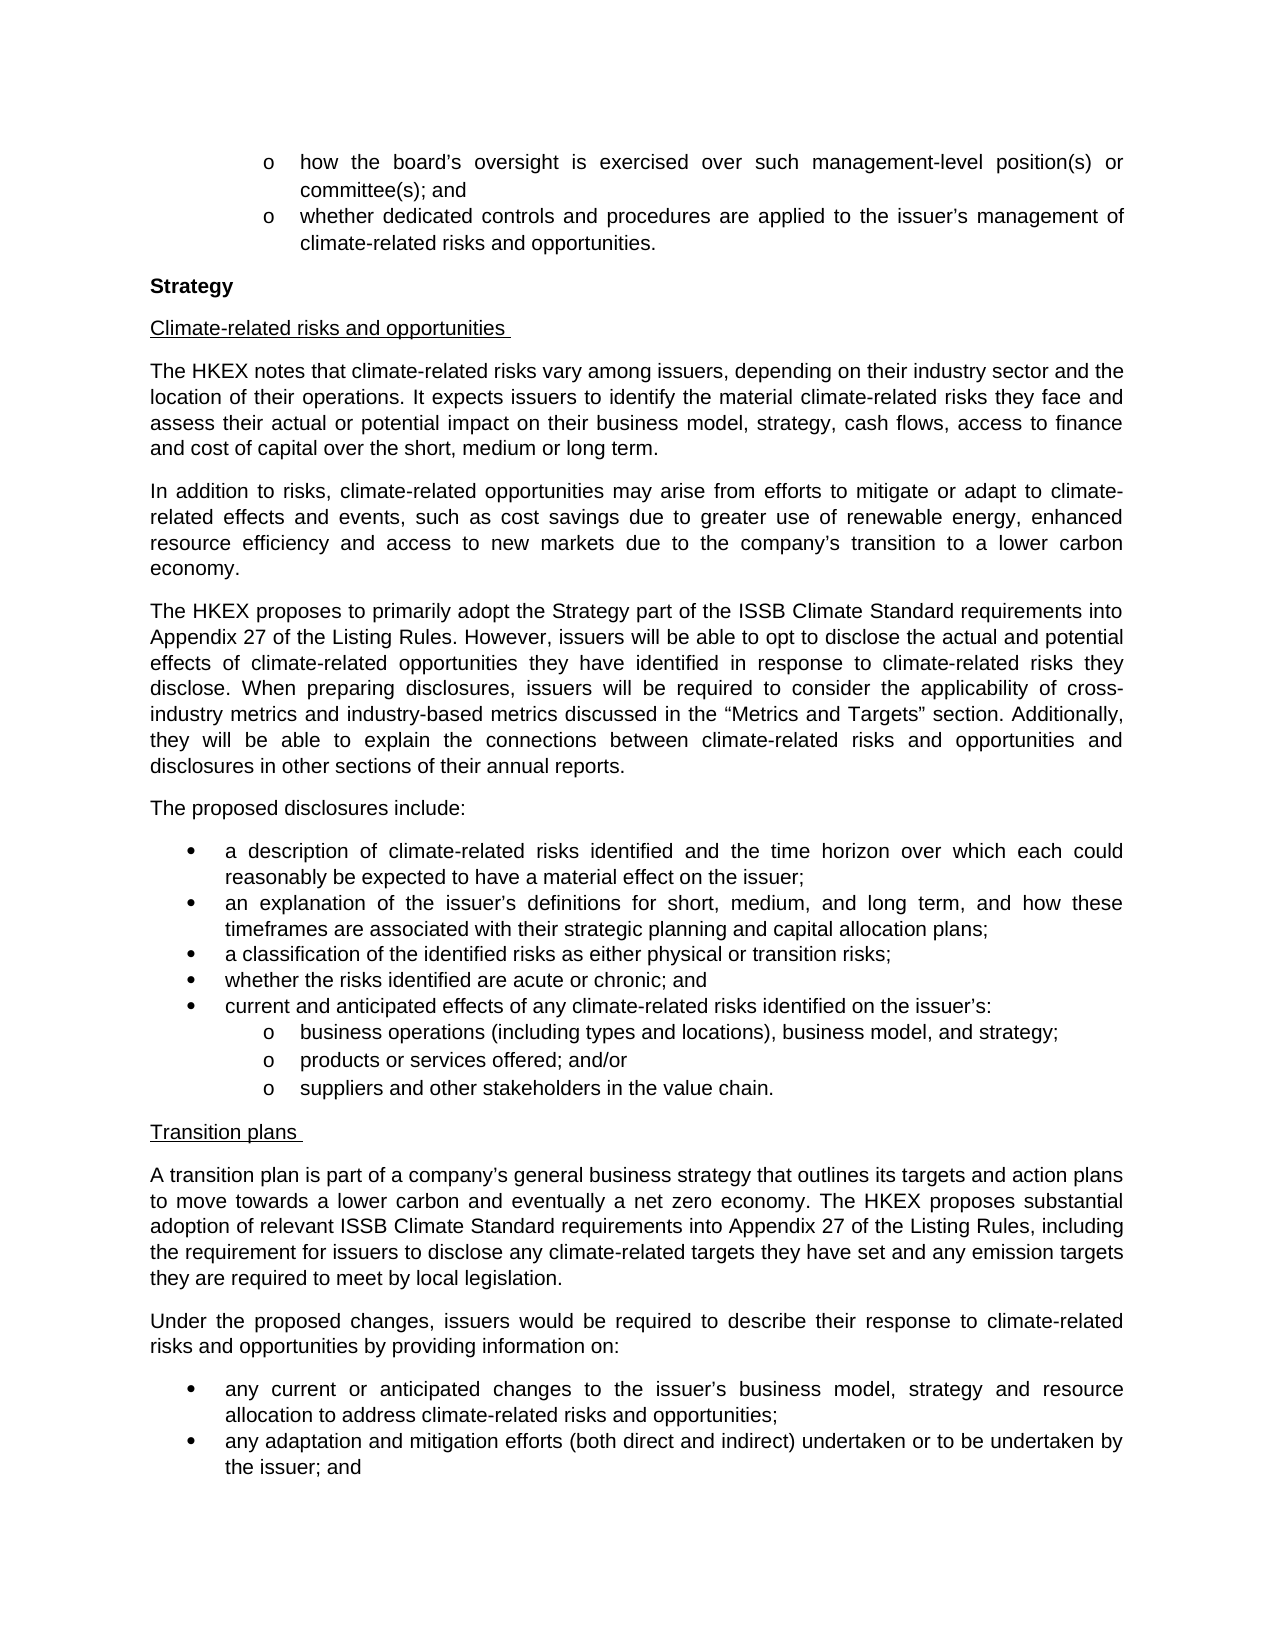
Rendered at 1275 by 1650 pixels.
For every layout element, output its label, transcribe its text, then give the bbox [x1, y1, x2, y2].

text Strategy [150, 274, 1125, 298]
list how the board’s oversight is exercised over such management-level position(s) or committee(s); and [262, 150, 1125, 202]
text The proposed disclosures include: [150, 796, 1125, 820]
list an explanation of the issuer’s definitions for short, medium, and long term, and how these timeframes are associated with their strategic planning and capital allocation plans; [187, 891, 1125, 940]
text Under the proposed changes, issuers would be required to describe their response to climate-related risks and opportunities by providing information on: [150, 1308, 1125, 1358]
text A transition plan is part of a company’s general business strategy that outlines its targets and action plans to move towards a lower carbon and eventually a net zero economy. The HKEX proposes substantial adoption of relevant ISSB Climate Standard requirements into Appendix 27 of the Listing Rules, including the requirement for issuers to disclose any climate-related targets they have set and any emission targets they are required to meet by local legislation. [150, 1163, 1125, 1290]
text The HKEX proposes to primarily adopt the Strategy part of the ISSB Climate Standard requirements into Appendix 27 of the Listing Rules. However, issuers will be able to opt to disclose the actual and potential effects of climate-related opportunities they have identified in response to climate-related risks they disclose. When preparing disclosures, issuers will be required to consider the applicability of cross-industry metrics and industry-based metrics discussed in the “Metrics and Targets” section. Additionally, they will be able to explain the connections between climate-related risks and opportunities and disclosures in other sections of their annual reports. [150, 599, 1125, 778]
list products or services offered; and/or [262, 1048, 1125, 1074]
text In addition to risks, climate-related opportunities may arise from efforts to mitigate or adapt to climate-related effects and events, such as cost savings due to greater use of renewable energy, enhanced resource efficiency and access to new markets due to the company’s transition to a lower carbon economy. [150, 479, 1125, 580]
list suppliers and other stakeholders in the value chain. [262, 1076, 1125, 1102]
list a classification of the identified risks as either physical or transition risks; [187, 942, 1125, 966]
text Transition plans [150, 1120, 1125, 1144]
list any adaptation and mitigation efforts (both direct and indirect) undertaken or to be undertaken by the issuer; and [187, 1429, 1125, 1478]
text Climate-related risks and opportunities [150, 316, 1125, 340]
list a description of climate-related risks identified and the time horizon over which each could reasonably be expected to have a material effect on the issuer; [187, 839, 1125, 889]
text The HKEX notes that climate-related risks vary among issuers, depending on their industry sector and the location of their operations. It expects issuers to identify the material climate-related risks they face and assess their actual or potential impact on their business model, strategy, cash flows, access to finance and cost of capital over the short, medium or long term. [150, 359, 1125, 460]
list whether the risks identified are acute or chronic; and [187, 968, 1125, 992]
list whether dedicated controls and procedures are applied to the issuer’s management of climate-related risks and opportunities. [262, 203, 1125, 255]
list any current or anticipated changes to the issuer’s business model, strategy and resource allocation to address climate-related risks and opportunities; [187, 1377, 1125, 1427]
list business operations (including types and locations), business model, and strategy; [262, 1020, 1125, 1046]
list current and anticipated effects of any climate-related risks identified on the issuer’s: [187, 994, 1125, 1018]
